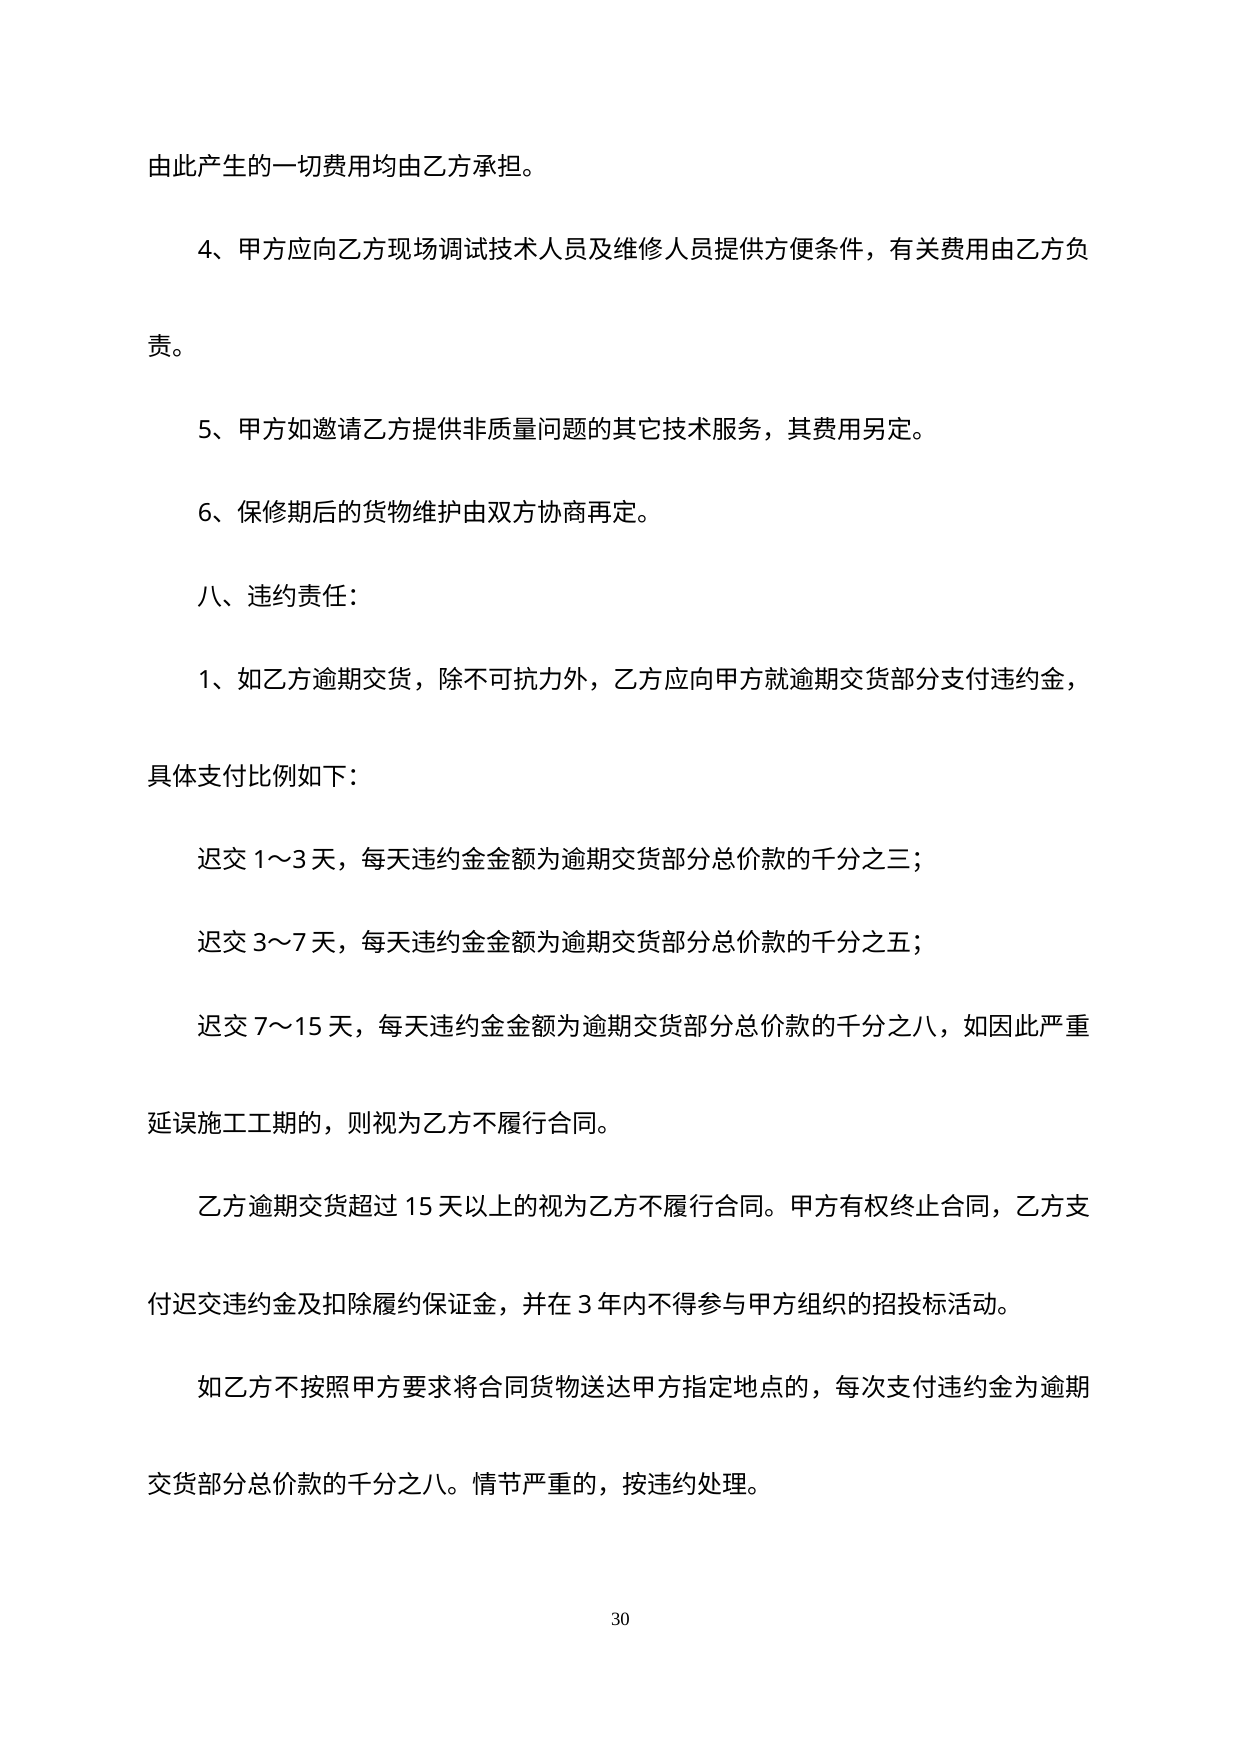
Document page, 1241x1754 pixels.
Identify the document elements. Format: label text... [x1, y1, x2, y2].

text 八、违约责任： [148, 562, 1092, 627]
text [148, 132, 1092, 197]
text 5、甲方如邀请乙方提供非质量问题的其它技术服务，其费用另定。 [148, 395, 1092, 460]
text 6、保修期后的货物维护由双方协商再定。 [148, 478, 1092, 543]
text 迟交7～15天，每天违约金金额为逾期交货部分总价款的千分之八，如因此严重延误施工工期的，则视为乙方不履行合同。 [148, 992, 1092, 1154]
text 4、甲方应向乙方现场调试技术人员及维修人员提供方便条件，有关费用由乙方负责。 [148, 215, 1092, 377]
text 乙方逾期交货超过15天以上的视为乙方不履行合同。甲方有权终止合同，乙方支付迟交违约金及扣除履约保证金，并在3年内不得参与甲方组织的招投标活动。 [148, 1172, 1092, 1335]
text 1、如乙方逾期交货，除不可抗力外，乙方应向甲方就逾期交货部分支付违约金，具体支付比例如下： [148, 645, 1092, 807]
text 迟交3～7天，每天违约金金额为逾期交货部分总价款的千分之五； [148, 908, 1092, 973]
text 迟交1～3天，每天违约金金额为逾期交货部分总价款的千分之三； [148, 825, 1092, 890]
text 如乙方不按照甲方要求将合同货物送达甲方指定地点的，每次支付违约金为逾期交货部分总价款的千分之八。情节严重的，按违约处理。 [148, 1353, 1092, 1515]
